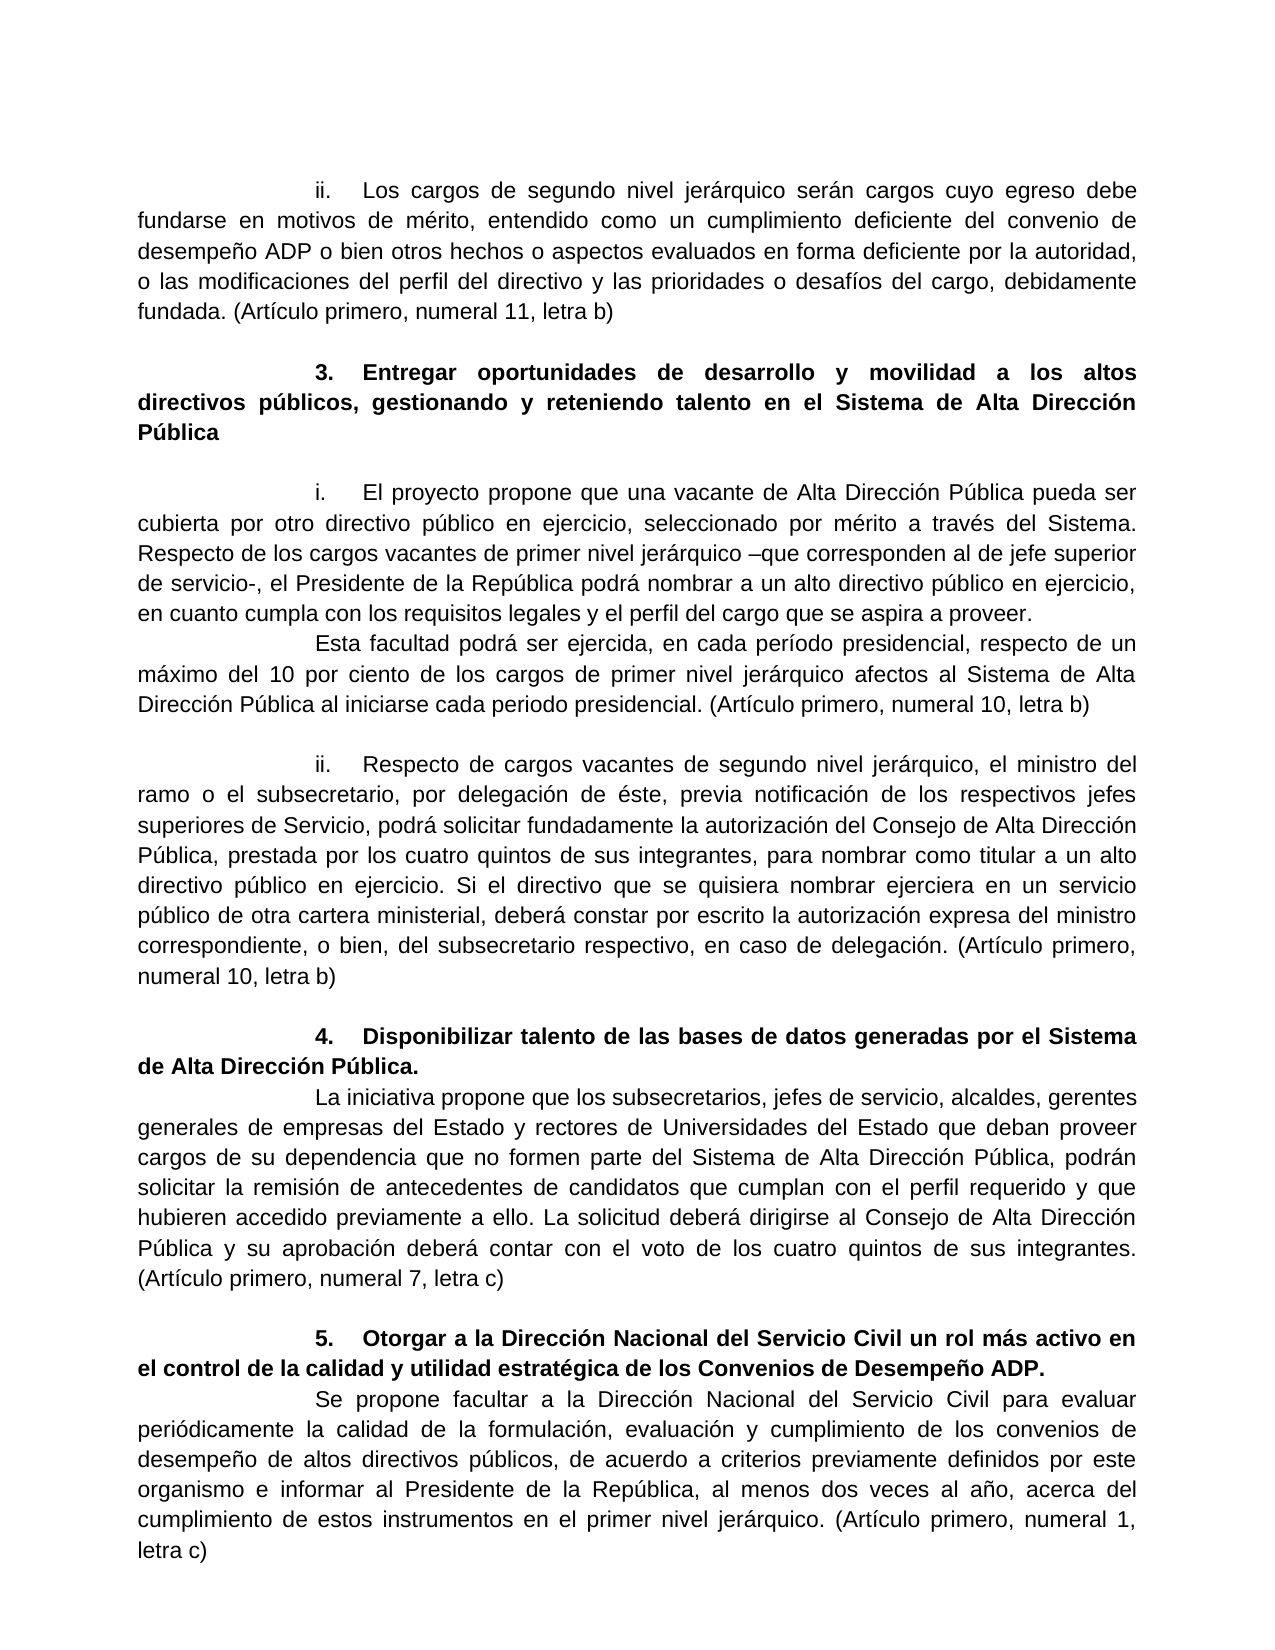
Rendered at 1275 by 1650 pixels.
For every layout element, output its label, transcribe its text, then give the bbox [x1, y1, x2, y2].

text ii. Respecto de cargos vacantes de segundo nivel jerárquico, el ministro del ramo o el subsecretario, por delegación de éste, previa notificación de los respectivos jefes superiores de Servicio, podrá solicitar fundadamente la autorización del Consejo de Alta Dirección Pública, prestada por los cuatro quintos de sus integrantes, para nombrar como titular a un alto directivo público en ejercicio. Si el directivo que se quisiera nombrar ejerciera en un servicio público de otra cartera ministerial, deberá constar por escrito la autorización expresa del ministro correspondiente, o bien, del subsecretario respectivo, en caso de delegación. (Artículo primero, numeral 10, letra b) [137, 751, 1137, 989]
text i. El proyecto propone que una vacante de Alta Dirección Pública pueda ser cubierta por otro directivo público en ejercicio, seleccionado por mérito a través del Sistema. Respecto de los cargos vacantes de primer nivel jerárquico –que corresponden al de jefe superior de servicio-, el Presidente de la República podrá nombrar a un alto directivo público en ejercicio, en cuanto cumpla con los requisitos legales y el perfil del cargo que se aspira a proveer. [137, 479, 1137, 627]
text 3. Entregar oportunidades de desarrollo y movilidad a los altos directivos públicos, gestionando y reteniendo talento en el Sistema de Alta Dirección Pública [137, 358, 1137, 445]
text ii. Los cargos de segundo nivel jerárquico serán cargos cuyo egreso debe fundarse en motivos de mérito, entendido como un cumplimiento deficiente del convenio de desempeño ADP o bien otros hechos o aspectos evaluados en forma deficiente por la autoridad, o las modificaciones del perfil del directivo y las prioridades o desafíos del cargo, debidamente fundada. (Artículo primero, numeral 11, letra b) [137, 177, 1137, 324]
text La iniciativa propone que los subsecretarios, jefes de servicio, alcaldes, gerentes generales de empresas del Estado y rectores de Universidades del Estado que deban proveer cargos de su dependencia que no formen parte del Sistema de Alta Dirección Pública, podrán solicitar la remisión de antecedentes de candidatos que cumplan con el perfil requerido y que hubieren accedido previamente a ello. La solicitud deberá dirigirse al Consejo de Alta Dirección Pública y su aprobación deberá contar con el voto de los cuatro quintos de sus integrantes. (Artículo primero, numeral 7, letra c) [137, 1083, 1137, 1291]
text 5. Otorgar a la Dirección Nacional del Servicio Civil un rol más activo en el control de la calidad y utilidad estratégica de los Convenios de Desempeño ADP. [137, 1325, 1137, 1382]
text Se propone facultar a la Dirección Nacional del Servicio Civil para evaluar periódicamente la calidad de la formulación, evaluación y cumplimiento de los convenios de desempeño de altos directivos públicos, de acuerdo a criterios previamente definidos por este organismo e informar al Presidente de la República, al menos dos veces al año, acerca del cumplimiento de estos instrumentos en el primer nivel jerárquico. (Artículo primero, numeral 1, letra c) [137, 1386, 1137, 1563]
text 4. Disponibilizar talento de las bases de datos generadas por el Sistema de Alta Dirección Pública. [137, 1023, 1137, 1080]
text Esta facultad podrá ser ejercida, en cada período presidencial, respecto de un máximo del 10 por ciento de los cargos de primer nivel jerárquico afectos al Sistema de Alta Dirección Pública al iniciarse cada periodo presidencial. (Artículo primero, numeral 10, letra b) [137, 630, 1137, 717]
